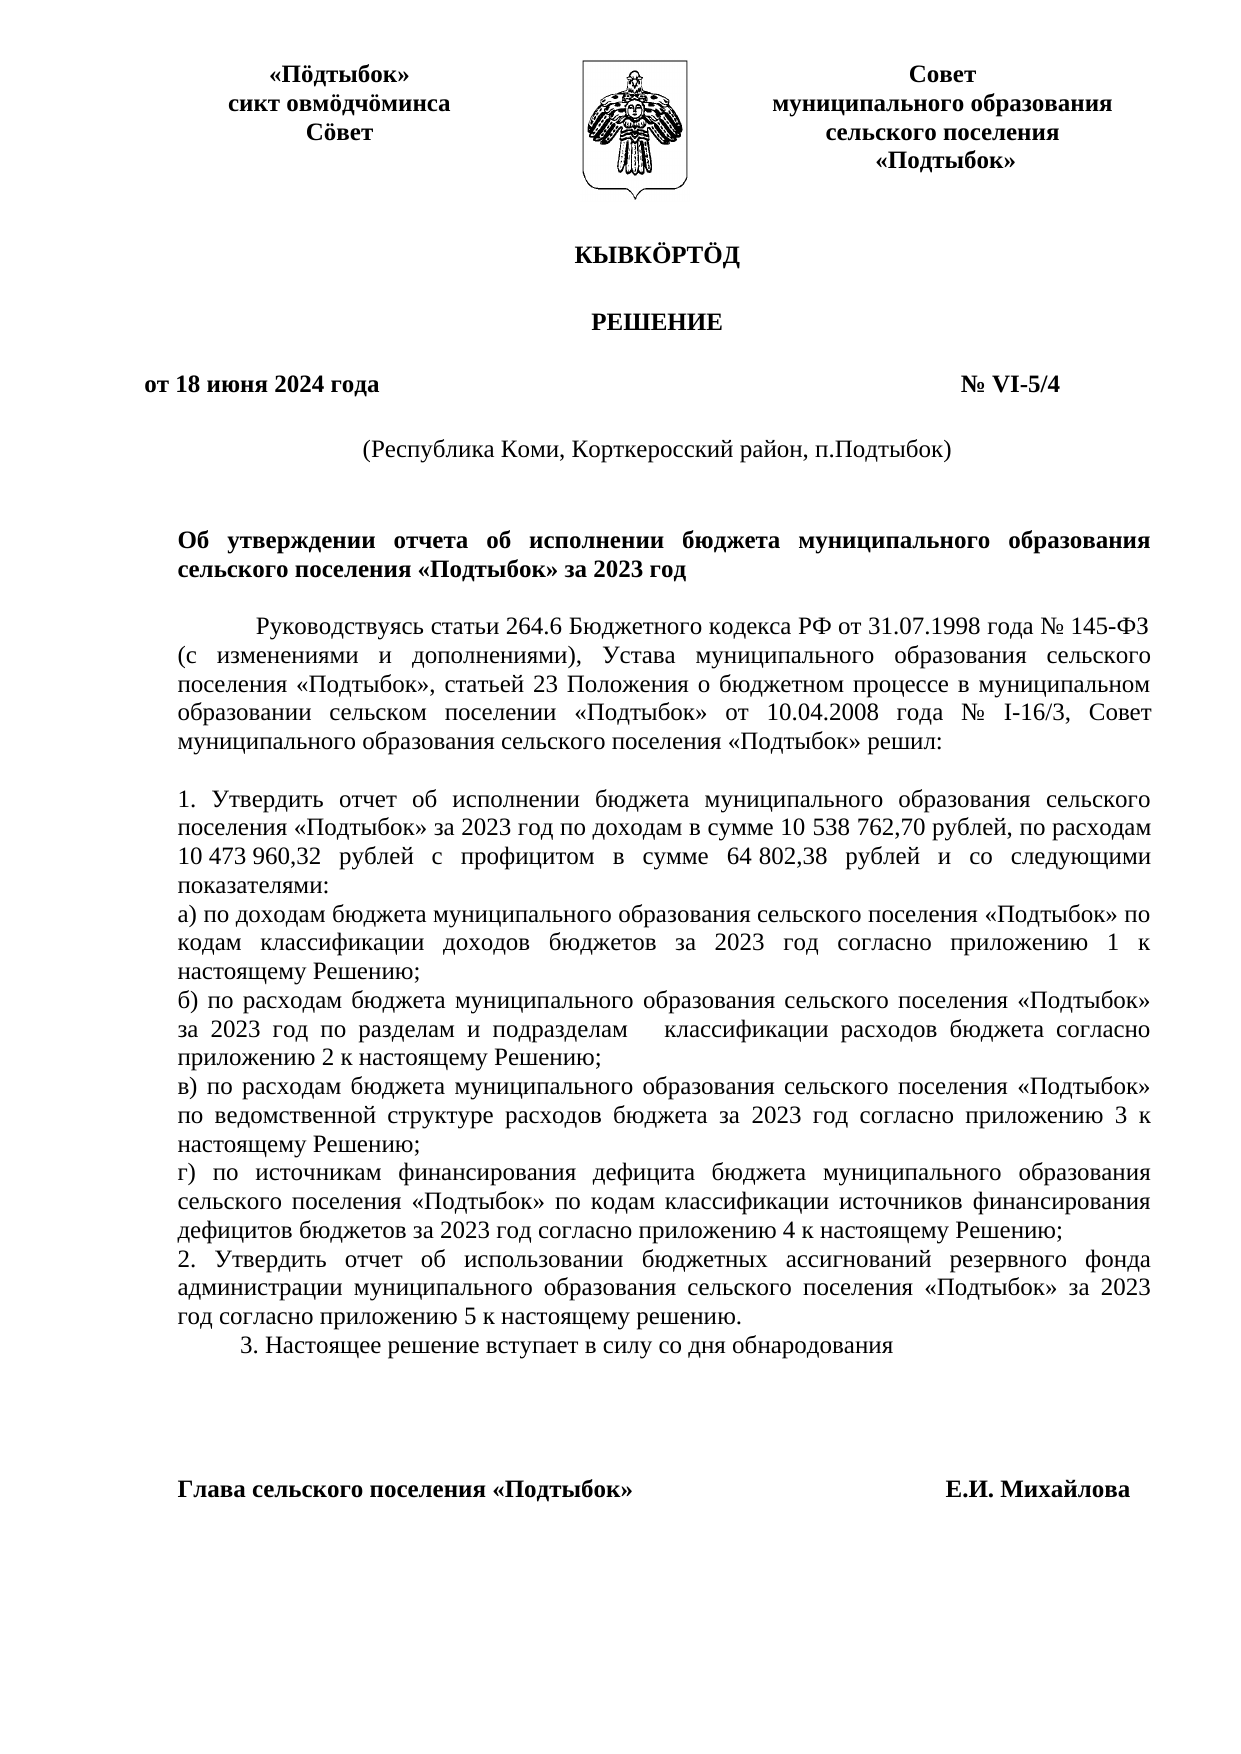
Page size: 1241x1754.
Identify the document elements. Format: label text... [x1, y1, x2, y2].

text г) по источникам финансирования дефицита бюджета муниципального образования сельского поселения «Подтыбок» по кодам классификации источников финансирования дефицитов бюджетов за 2023 год согласно приложению 4 к настоящему Решению; [177, 1157, 1152, 1244]
text 2. Утвердить отчет об использовании бюджетных ассигнований резервного фонда администрации муниципального образования сельского поселения «Подтыбок» за 2023 год согласно приложению 5 к настоящему решению. [177, 1244, 1152, 1330]
text в) по расходам бюджета муниципального образования сельского поселения «Подтыбок» по ведомственной структуре расходов бюджета за 2023 год согласно приложению 3 к настоящему Решению; [177, 1071, 1152, 1157]
text Глава сельского поселения «Подтыбок» Е.И. Михайлова [177, 1474, 1152, 1502]
table_header Совет муниципального образования сельского поселения «Подтыбок» [704, 59, 1181, 231]
text а) по доходам бюджета муниципального образования сельского поселения «Подтыбок» по кодам классификации доходов бюджетов за 2023 год согласно приложению 1 к настоящему Решению; [177, 899, 1152, 985]
text 1. Утвердить отчет об исполнении бюджета муниципального образования сельского поселения «Подтыбок» за 2023 год по доходам в сумме 10 538 762,70 рублей, по расходам 10 473 960,32 рублей с профицитом в сумме 64 802,38 рублей и со следующими показателями: [177, 784, 1152, 899]
table_cell РЕШЕНИЕ [133, 278, 1181, 336]
table_cell (Республика Коми, Корткеросский район, п.Подтыбок) [133, 401, 1181, 496]
table_header «Пöдтыбок» сикт овмöдчöминса Сöвет [133, 59, 572, 231]
text 3. Настоящее решение вступает в силу со дня обнародования [177, 1330, 1152, 1359]
table_header [572, 59, 703, 231]
table_cell КЫВКÖРТÖД [133, 231, 1181, 278]
text б) по расходам бюджета муниципального образования сельского поселения «Подтыбок» за 2023 год по разделам и подразделам классификации расходов бюджета согласно приложению 2 к настоящему Решению; [177, 985, 1152, 1071]
text Руководствуясь статьи 264.6 Бюджетного кодекса РФ от 31.07.1998 года № 145-ФЗ (с изменениями и дополнениями), Устава муниципального образования сельского поселения «Подтыбок», статьей 23 Положения о бюджетном процессе в муниципальном образовании сельском поселении «Подтыбок» от 10.04.2008 года № I-16/3, Совет муниципального образования сельского поселения «Подтыбок» решил: [177, 611, 1152, 755]
table_cell от 18 июня 2024 года № VI-5/4 [133, 336, 1181, 401]
text Об утверждении отчета об исполнении бюджета муниципального образования сельского поселения «Подтыбок» за 2023 год [177, 525, 1152, 582]
